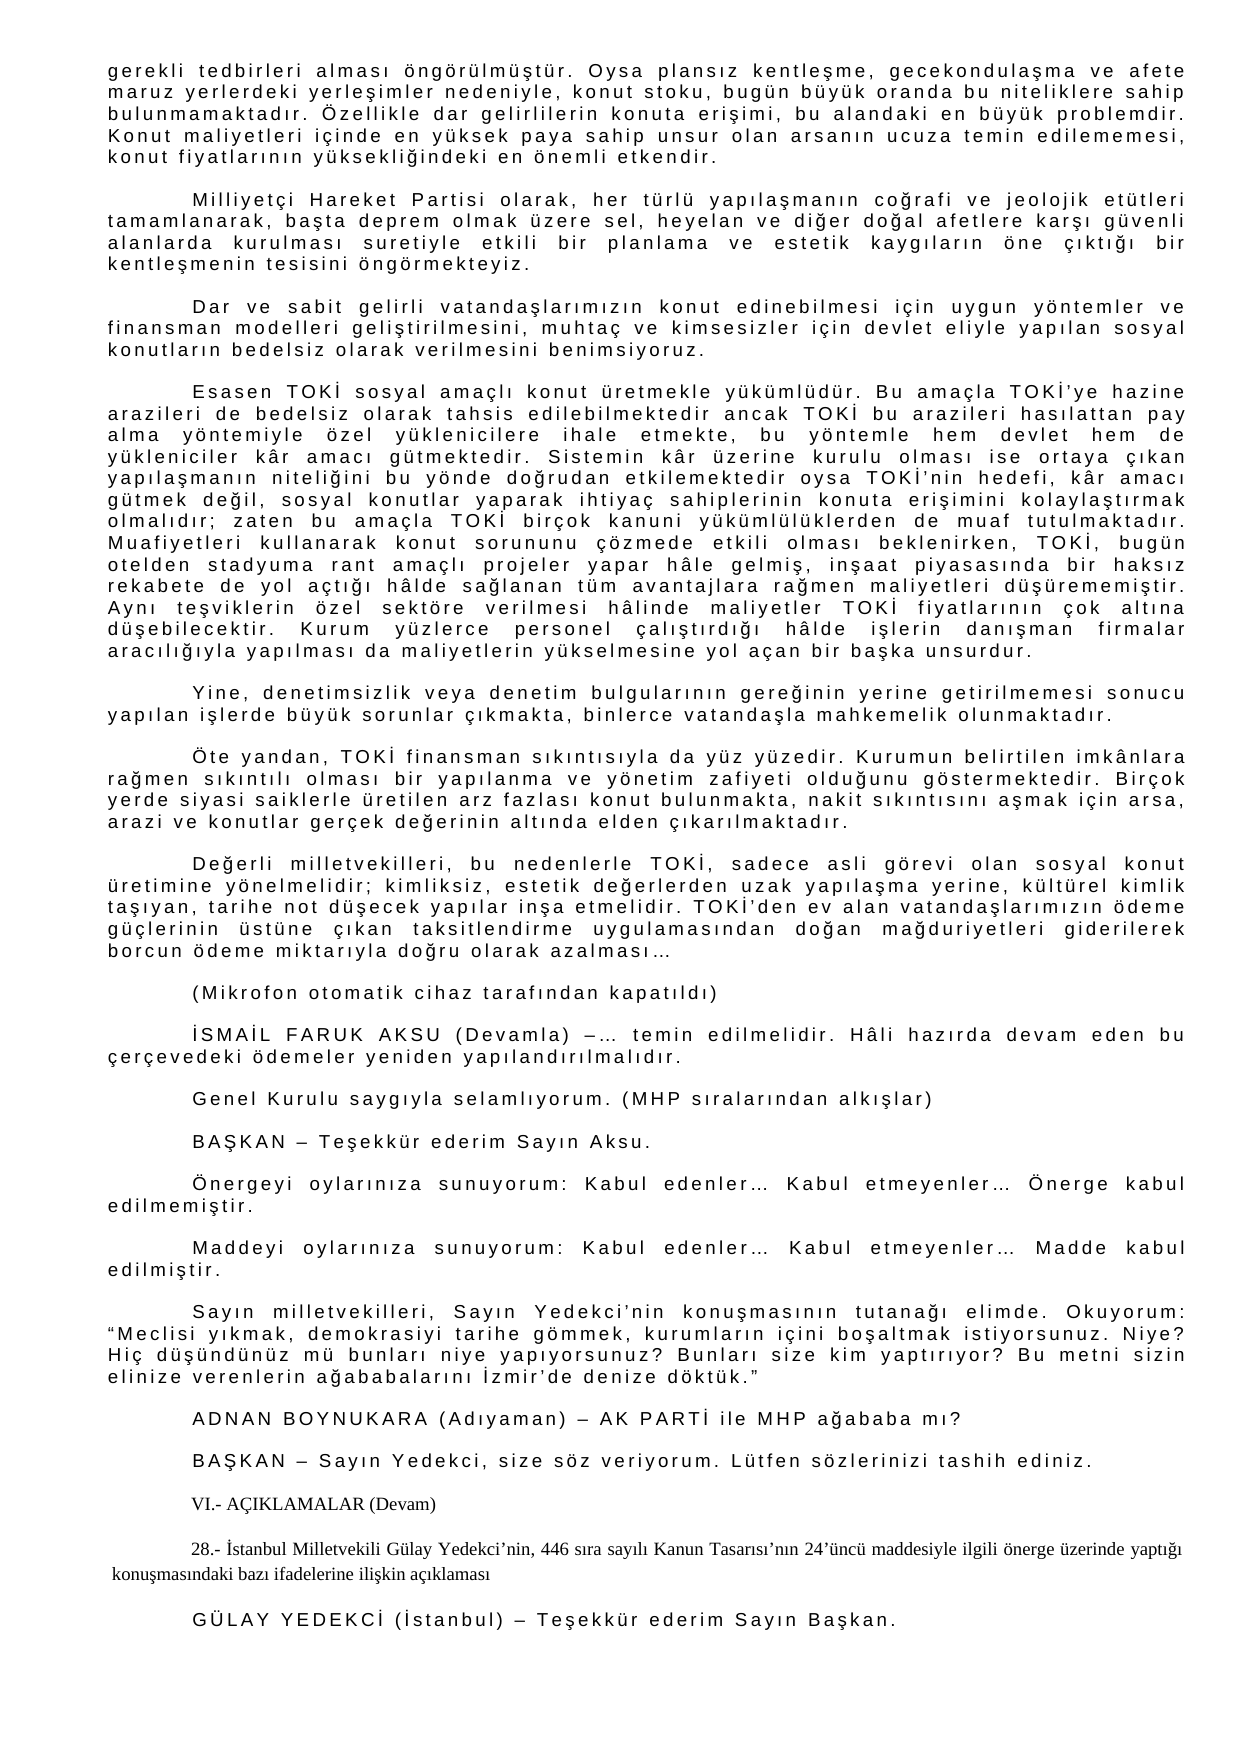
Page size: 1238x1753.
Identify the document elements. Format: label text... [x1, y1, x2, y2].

text İSMAİL FARUK AKSU (Devamla) –… temin edilmelidir. Hâli hazırda devam eden bu çerçevedeki ödemeler yeniden yapılandırılmalıdır. [108, 1024, 1186, 1067]
text Önergeyi oylarınıza sunuyorum: Kabul edenler… Kabul etmeyenler… Önerge kabul edilmemiştir. [108, 1173, 1186, 1216]
text Maddeyi oylarınıza sunuyorum: Kabul edenler… Kabul etmeyenler… Madde kabul edilmiştir. [108, 1237, 1186, 1280]
text Esasen TOKİ sosyal amaçlı konut üretmekle yükümlüdür. Bu amaçla TOKİ’ye hazine arazileri de bedelsiz olarak tahsis edilebilmektedir ancak TOKİ bu arazileri hasılattan pay alma yöntemiyle özel yüklenicilere ihale etmekte, bu yöntemle hem devlet hem de yükleniciler kâr amacı gütmektedir. Sistemin kâr üzerine kurulu olması ise ortaya çıkan yapılaşmanın niteliğini bu yönde doğrudan etkilemektedir oysa TOKİ’nin hedefi, kâr amacı gütmek değil, sosyal konutlar yaparak ihtiyaç sahiplerinin konuta erişimini kolaylaştırmak olmalıdır; zaten bu amaçla TOKİ birçok kanuni yükümlülüklerden de muaf tutulmaktadır. Muafiyetleri kullanarak konut sorununu çözmede etkili olması beklenirken, TOKİ, bugün otelden stadyuma rant amaçlı projeler yapar hâle gelmiş, inşaat piyasasında bir haksız rekabete de yol açtığı hâlde sağlanan tüm avantajlara rağmen maliyetleri düşürememiştir. Aynı teşviklerin özel sektöre verilmesi hâlinde maliyetler TOKİ fiyatlarının çok altına düşebilecektir. Kurum yüzlerce personel çalıştırdığı hâlde işlerin danışman firmalar aracılığıyla yapılması da maliyetlerin yükselmesine yol açan bir başka unsurdur. [108, 381, 1186, 661]
text GÜLAY YEDEKCİ (İstanbul) – Teşekkür ederim Sayın Başkan. [108, 1609, 1186, 1630]
text Genel Kurulu saygıyla selamlıyorum. (MHP sıralarından alkışlar) [108, 1088, 1186, 1110]
text BAŞKAN – Teşekkür ederim Sayın Aksu. [108, 1131, 1186, 1152]
text BAŞKAN – Sayın Yedekci, size söz veriyorum. Lütfen sözlerinizi tashih ediniz. [108, 1450, 1186, 1472]
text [108, 60, 1186, 167]
text Sayın milletvekilleri, Sayın Yedekci’nin konuşmasının tutanağı elimde. Okuyorum: “Meclisi yıkmak, demokrasiyi tarihe gömmek, kurumların içini boşaltmak istiyorsunuz. Niye? Hiç düşündünüz mü bunları niye yapıyorsunuz? Bunları size kim yaptırıyor? Bu metni sizin elinize verenlerin ağababalarını İzmir’de denize döktük.” [108, 1301, 1186, 1387]
text Dar ve sabit gelirli vatandaşlarımızın konut edinebilmesi için uygun yöntemler ve finansman modelleri geliştirilmesini, muhtaç ve kimsesizler için devlet eliyle yapılan sosyal konutların bedelsiz olarak verilmesini benimsiyoruz. [108, 295, 1186, 360]
text Öte yandan, TOKİ finansman sıkıntısıyla da yüz yüzedir. Kurumun belirtilen imkânlara rağmen sıkıntılı olması bir yapılanma ve yönetim zafiyeti olduğunu göstermektedir. Birçok yerde siyasi saiklerle üretilen arz fazlası konut bulunmakta, nakit sıkıntısını aşmak için arsa, arazi ve konutlar gerçek değerinin altında elden çıkarılmaktadır. [108, 746, 1186, 832]
text Yine, denetimsizlik veya denetim bulgularının gereğinin yerine getirilmemesi sonucu yapılan işlerde büyük sorunlar çıkmakta, binlerce vatandaşla mahkemelik olunmaktadır. [108, 682, 1186, 725]
text Milliyetçi Hareket Partisi olarak, her türlü yapılaşmanın coğrafi ve jeolojik etütleri tamamlanarak, başta deprem olmak üzere sel, heyelan ve diğer doğal afetlere karşı güvenli alanlarda kurulması suretiyle etkili bir planlama ve estetik kaygıların öne çıktığı bir kentleşmenin tesisini öngörmekteyiz. [108, 188, 1186, 274]
text 28.- İstanbul Milletvekili Gülay Yedekci’nin, 446 sıra sayılı Kanun Tasarısı’nın 24’üncü maddesiyle ilgili önerge üzerinde yaptığı konuşmasındaki bazı ifadelerine ilişkin açıklaması [112, 1538, 1184, 1585]
text (Mikrofon otomatik cihaz tarafından kapatıldı) [108, 982, 1186, 1003]
text VI.- AÇIKLAMALAR (Devam) [112, 1493, 1184, 1514]
text ADNAN BOYNUKARA (Adıyaman) – AK PARTİ ile MHP ağababa mı? [108, 1408, 1186, 1429]
text Değerli milletvekilleri, bu nedenlerle TOKİ, sadece asli görevi olan sosyal konut üretimine yönelmelidir; kimliksiz, estetik değerlerden uzak yapılaşma yerine, kültürel kimlik taşıyan, tarihe not düşecek yapılar inşa etmelidir. TOKİ’den ev alan vatandaşlarımızın ödeme güçlerinin üstüne çıkan taksitlendirme uygulamasından doğan mağduriyetleri giderilerek borcun ödeme miktarıyla doğru olarak azalması… [108, 853, 1186, 961]
